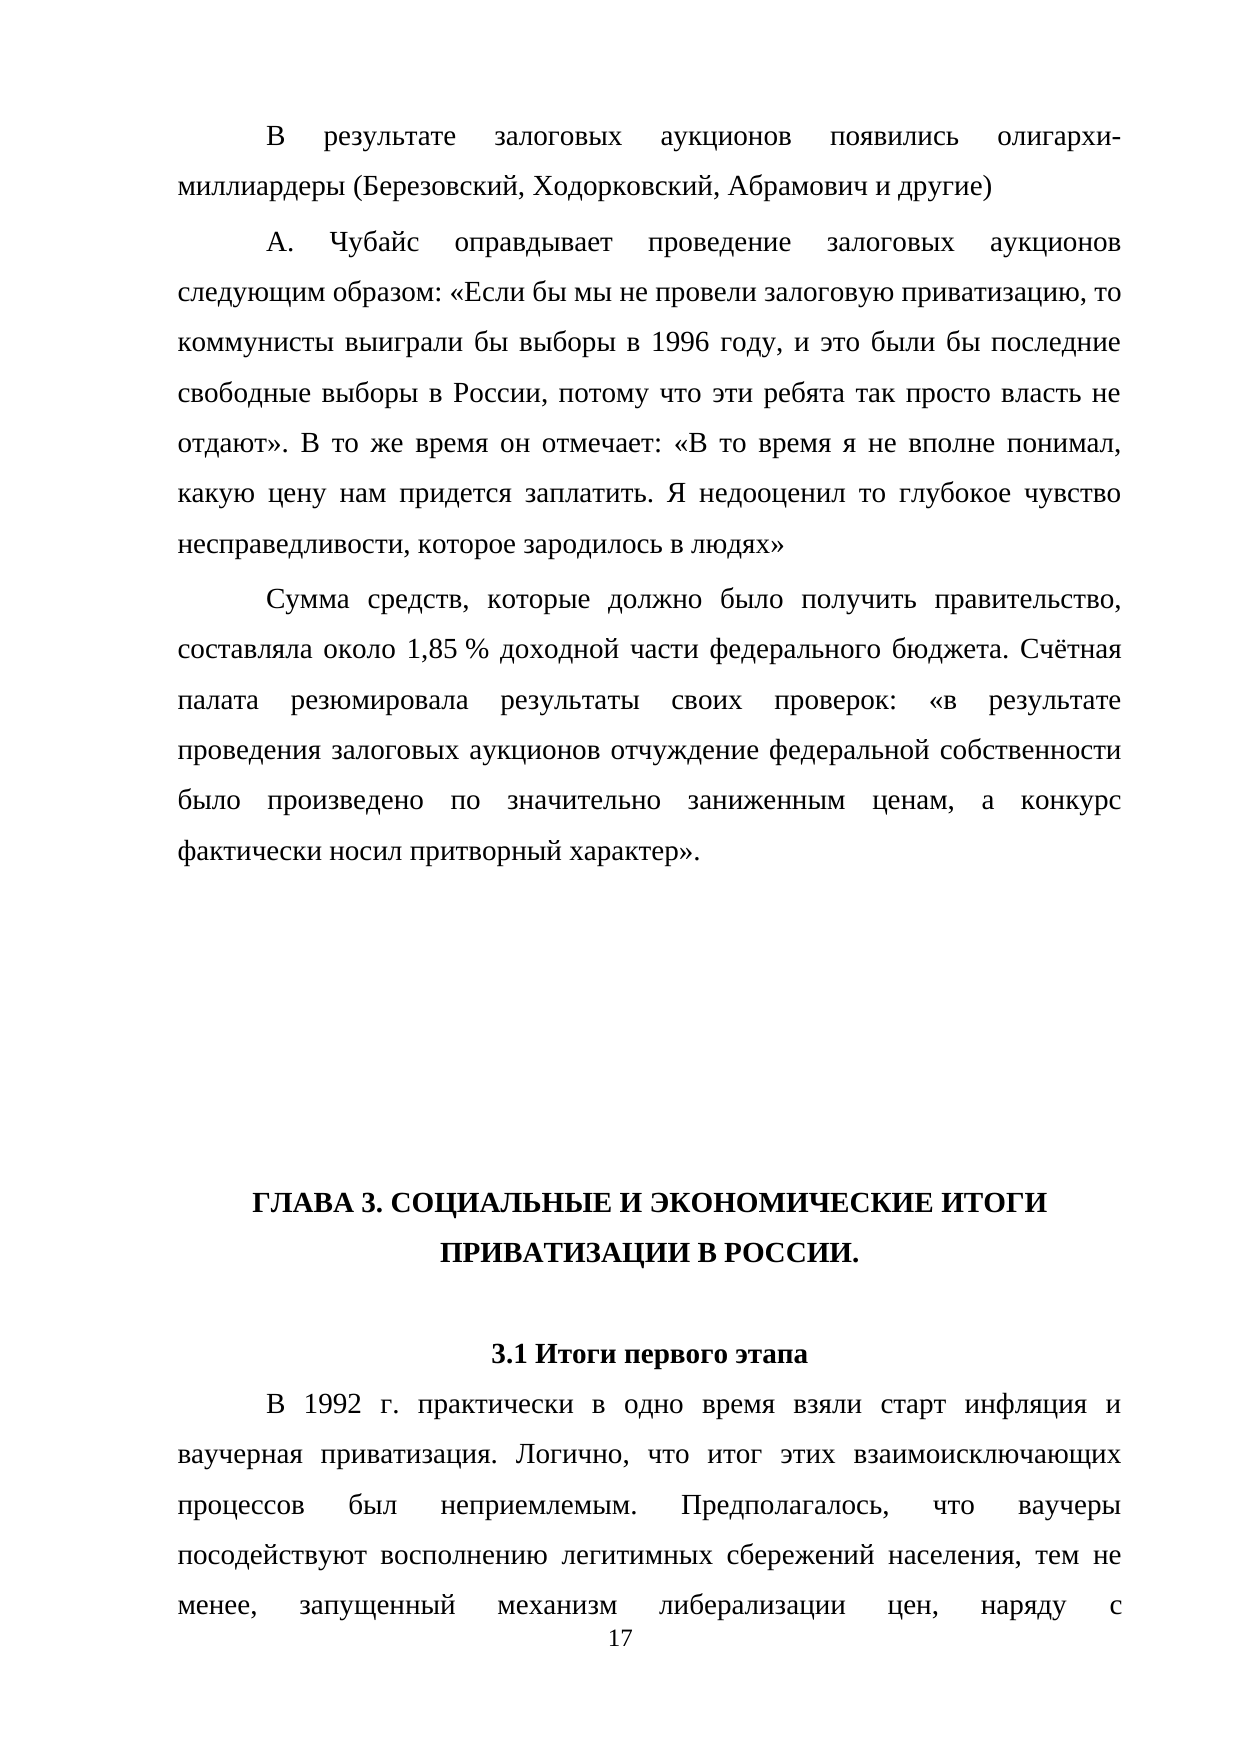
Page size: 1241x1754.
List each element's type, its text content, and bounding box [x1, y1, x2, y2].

list 3.1 Итоги первого этапа [177, 1336, 1122, 1369]
text ГЛАВА 3. СОЦИАЛЬНЫЕ И ЭКОНОМИЧЕСКИЕ ИТОГИ ПРИВАТИЗАЦИИ В РОССИИ. [177, 1185, 1122, 1269]
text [177, 1386, 1122, 1621]
text А. Чубайс оправдывает проведение залоговых аукционов следующим образом: «Если бы мы не провели залоговую приватизацию, то коммунисты выиграли бы выборы в 1996 году, и это были бы последние свободные выборы в России, потому что эти ребята так просто власть не отдают». В то же время он отмечает: «В то время я не вполне понимал, какую цену нам придется заплатить. Я недооценил то глубокое чувство несправедливости, которое зародилось в людях» [177, 224, 1122, 559]
text Сумма средств, которые должно было получить правительство, составляла около 1,85 % доходной части федерального бюджета. Счётная палата резюмировала результаты своих проверок: «в результате проведения залоговых аукционов отчуждение федеральной собственности было произведено по значительно заниженным ценам, а конкурс фактически носил притворный характер». [177, 581, 1122, 866]
text В результате залоговых аукционов появились олигархи-миллиардеры (Березовский, Ходорковский, Абрамович и другие) [177, 118, 1122, 202]
